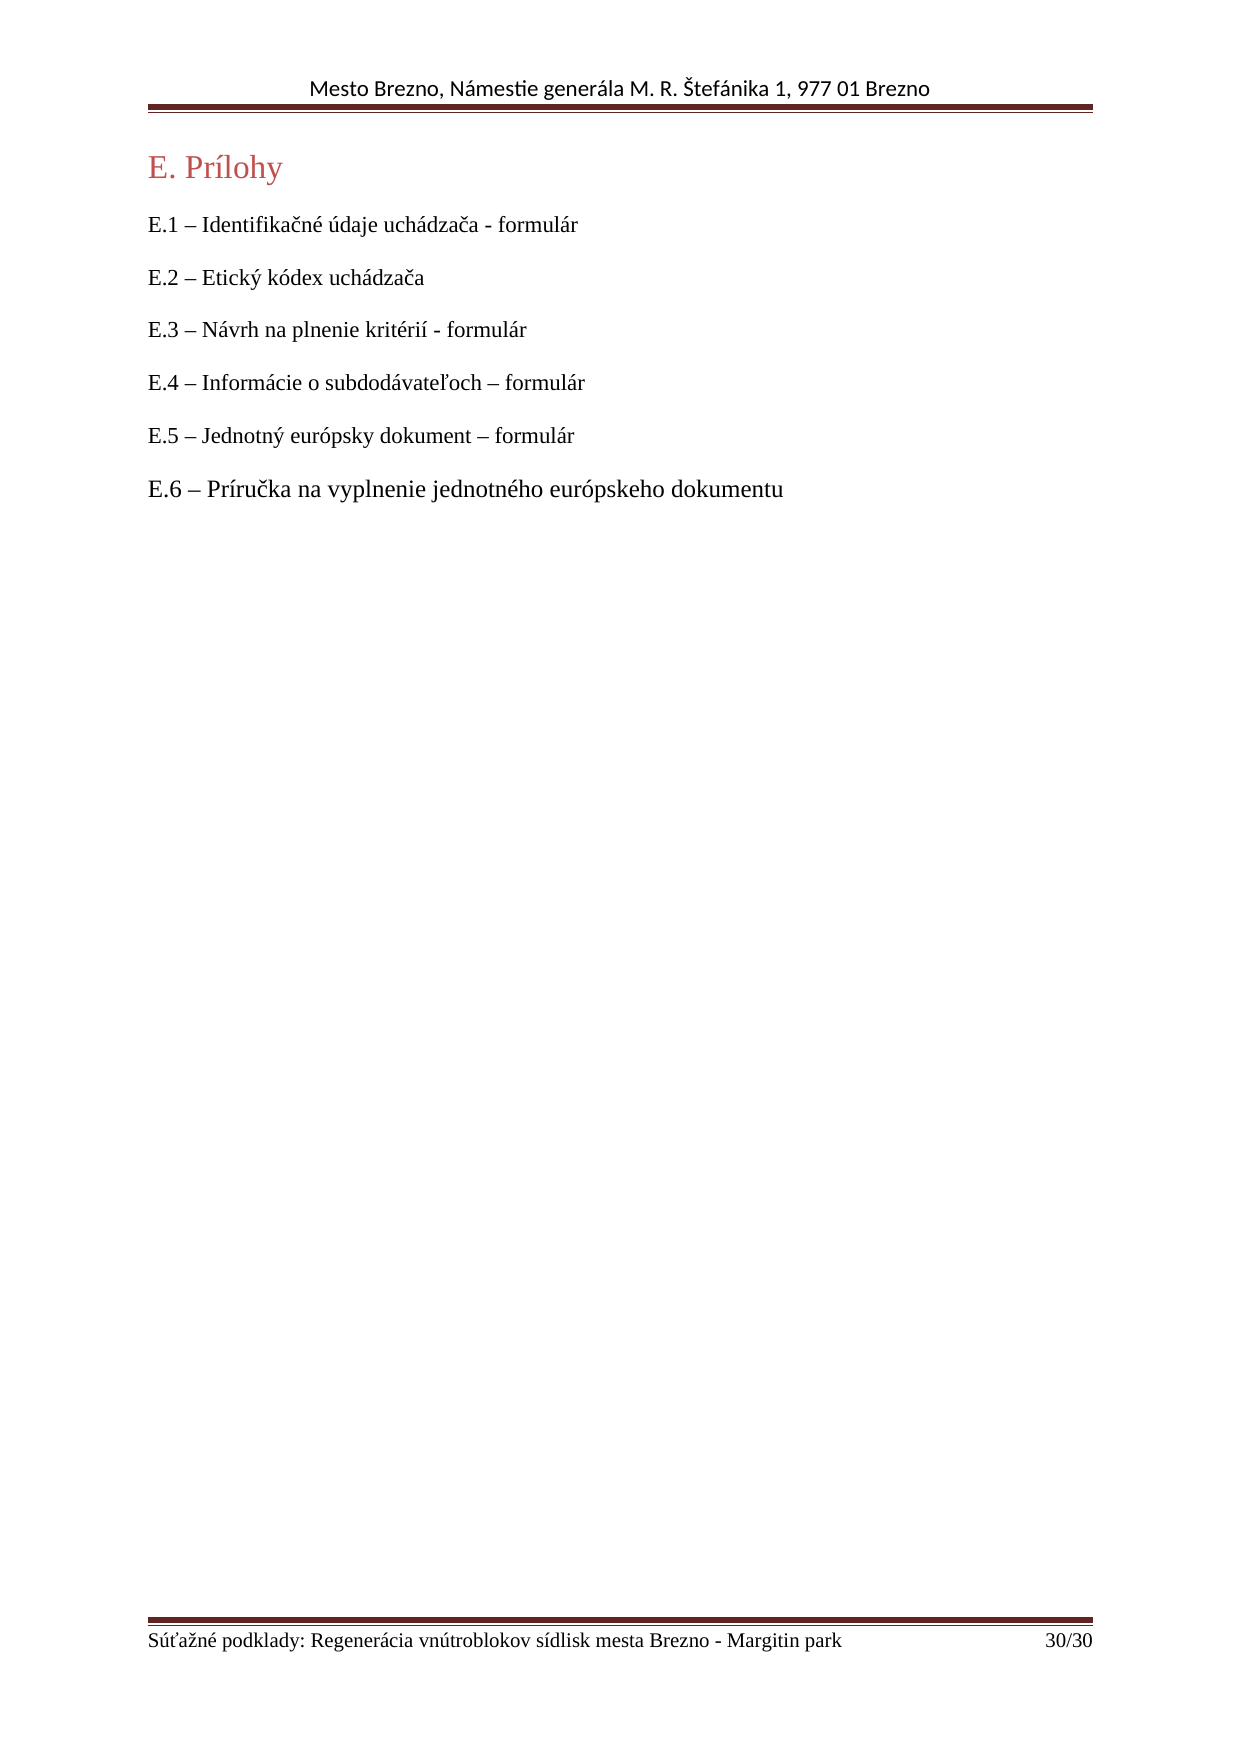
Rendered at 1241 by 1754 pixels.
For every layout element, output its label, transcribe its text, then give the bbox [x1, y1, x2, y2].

text E.4 – Informácie o subdodávateľoch – formulár [148, 369, 1093, 395]
text E.2 – Etický kódex uchádzača [148, 264, 1093, 290]
text E.6 – Príručka na vyplnenie jednotného európskeho dokumentu [148, 474, 1093, 503]
text E.1 – Identifikačné údaje uchádzača - formulár [148, 211, 1093, 237]
text E.5 – Jednotný európsky dokument – formulár [148, 422, 1093, 448]
text E.3 – Návrh na plnenie kritérií - formulár [148, 316, 1093, 343]
text E. Prílohy [148, 148, 1093, 186]
